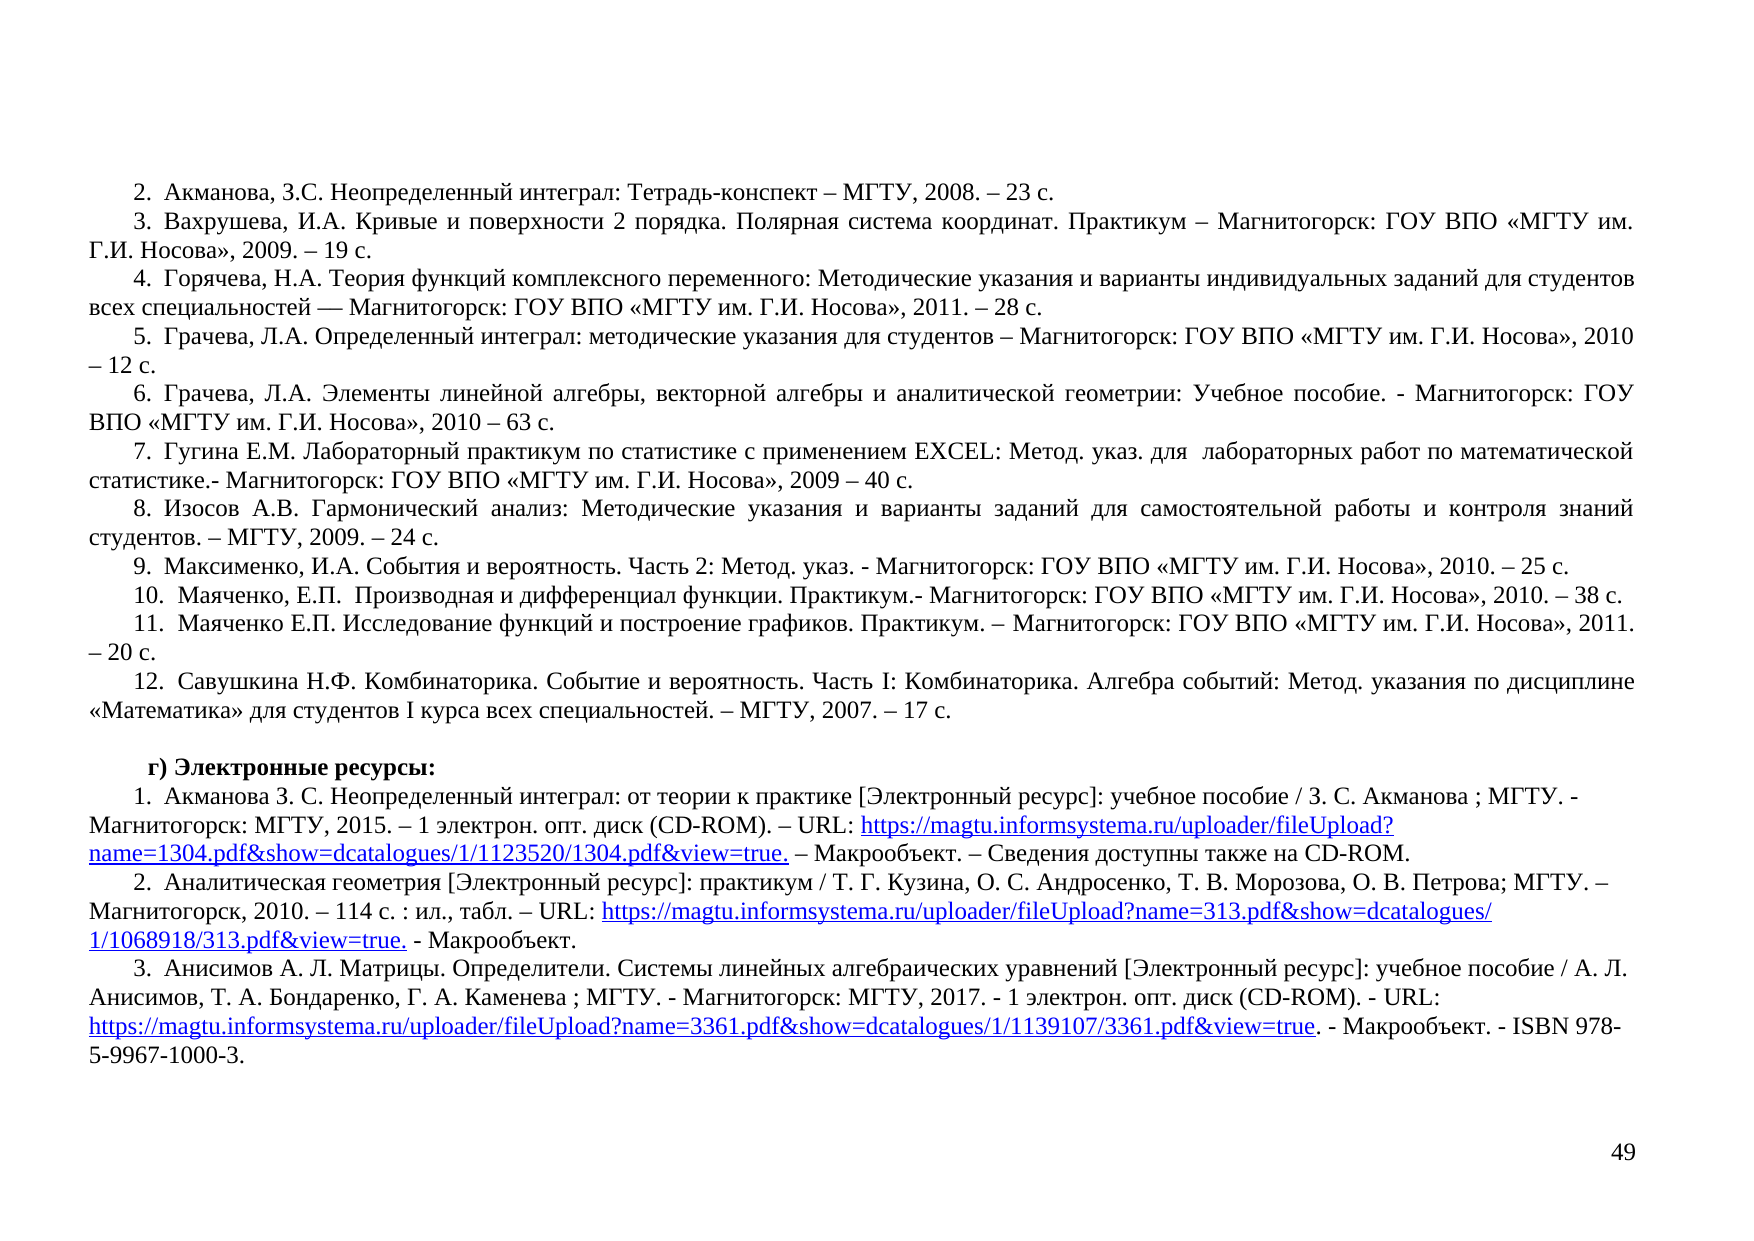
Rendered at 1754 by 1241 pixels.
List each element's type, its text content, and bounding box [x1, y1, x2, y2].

list Грачева, Л.А. Определенный интеграл: методические указания для студентов – Магнитогорск: ГОУ ВПО «МГТУ им. Г.И. Носова», 2010 – 12 с. [89, 321, 1636, 378]
list Акманова З. С. Неопределенный интеграл: от теории к практике [Электронный ресурс]: учебное пособие / З. С. Акманова ; МГТУ. - Магнитогорск: МГТУ, 2015. – 1 электрон. опт. диск (CD-ROM). – URL: https://magtu.informsystema.ru/uploader/fileUpload?name=1304.pdf&show=dcatalogues/1/1123520/1304.pdf&view=true. – Макрообъект. – Сведения доступны также на CD-ROM. [89, 781, 1636, 867]
list Акманова, З.С. Неопределенный интеграл: Тетрадь-конспект – МГТУ, 2008. – 23 с. [89, 177, 1636, 206]
list Анисимов А. Л. Матрицы. Определители. Системы линейных алгебраических уравнений [Электронный ресурс]: учебное пособие / А. Л. Анисимов, Т. А. Бондаренко, Г. А. Каменева ; МГТУ. - Магнитогорск: МГТУ, 2017. - 1 электрон. опт. диск (CD-ROM). - URL: https://magtu.informsystema.ru/uploader/fileUpload?name=3361.pdf&show=dcatalogues/1/1139107/3361.pdf&view=true. - Макрообъект. - ISBN 978-5-9967-1000-3. [89, 953, 1636, 1068]
list Гугина Е.М. Лабораторный практикум по статистике с применением EXCEL: Метод. указ. для лабораторных работ по математической статистике.- Магнитогорск: ГОУ ВПО «МГТУ им. Г.И. Носова», 2009 – 40 с. [89, 436, 1636, 493]
list Вахрушева, И.А. Кривые и поверхности 2 порядка. Полярная система координат. Практикум – Магнитогорск: ГОУ ВПО «МГТУ им. Г.И. Носова», 2009. – 19 с. [89, 206, 1636, 263]
text г) Электронные ресурсы: [89, 752, 1636, 781]
list Маяченко Е.П. Исследование функций и построение графиков. Практикум. – Магнитогорск: ГОУ ВПО «МГТУ им. Г.И. Носова», 2011. – 20 с. [89, 608, 1636, 666]
list Изосов А.В. Гармонический анализ: Методические указания и варианты заданий для самостоятельной работы и контроля знаний студентов. – МГТУ, 2009. – 24 с. [89, 493, 1636, 551]
list Грачева, Л.А. Элементы линейной алгебры, векторной алгебры и аналитической геометрии: Учебное пособие. - Магнитогорск: ГОУ ВПО «МГТУ им. Г.И. Носова», 2010 – 63 с. [89, 378, 1636, 436]
list Горячева, Н.А. Теория функций комплексного переменного: Методические указания и варианты индивидуальных заданий для студентов всех специальностей –– Магнитогорск: ГОУ ВПО «МГТУ им. Г.И. Носова», 2011. – 28 с. [89, 263, 1636, 321]
list Маяченко, Е.П. Производная и дифференциал функции. Практикум.- Магнитогорск: ГОУ ВПО «МГТУ им. Г.И. Носова», 2010. – 38 с. [89, 580, 1636, 608]
list Аналитическая геометрия [Электронный ресурс]: практикум / Т. Г. Кузина, О. С. Андросенко, Т. В. Морозова, О. В. Петрова; МГТУ. – Магнитогорск, 2010. – 114 с. : ил., табл. – URL: https://magtu.informsystema.ru/uploader/fileUpload?name=313.pdf&show=dcatalogues/1/1068918/313.pdf&view=true. - Макрообъект. [89, 867, 1636, 953]
list Максименко, И.А. События и вероятность. Часть 2: Метод. указ. - Магнитогорск: ГОУ ВПО «МГТУ им. Г.И. Носова», 2010. – 25 с. [89, 551, 1636, 580]
list Савушкина Н.Ф. Комбинаторика. Событие и вероятность. Часть I: Комбинаторика. Алгебра событий: Метод. указания по дисциплине «Математика» для студентов I курса всех специальностей. – МГТУ, 2007. – 17 с. [89, 666, 1636, 723]
